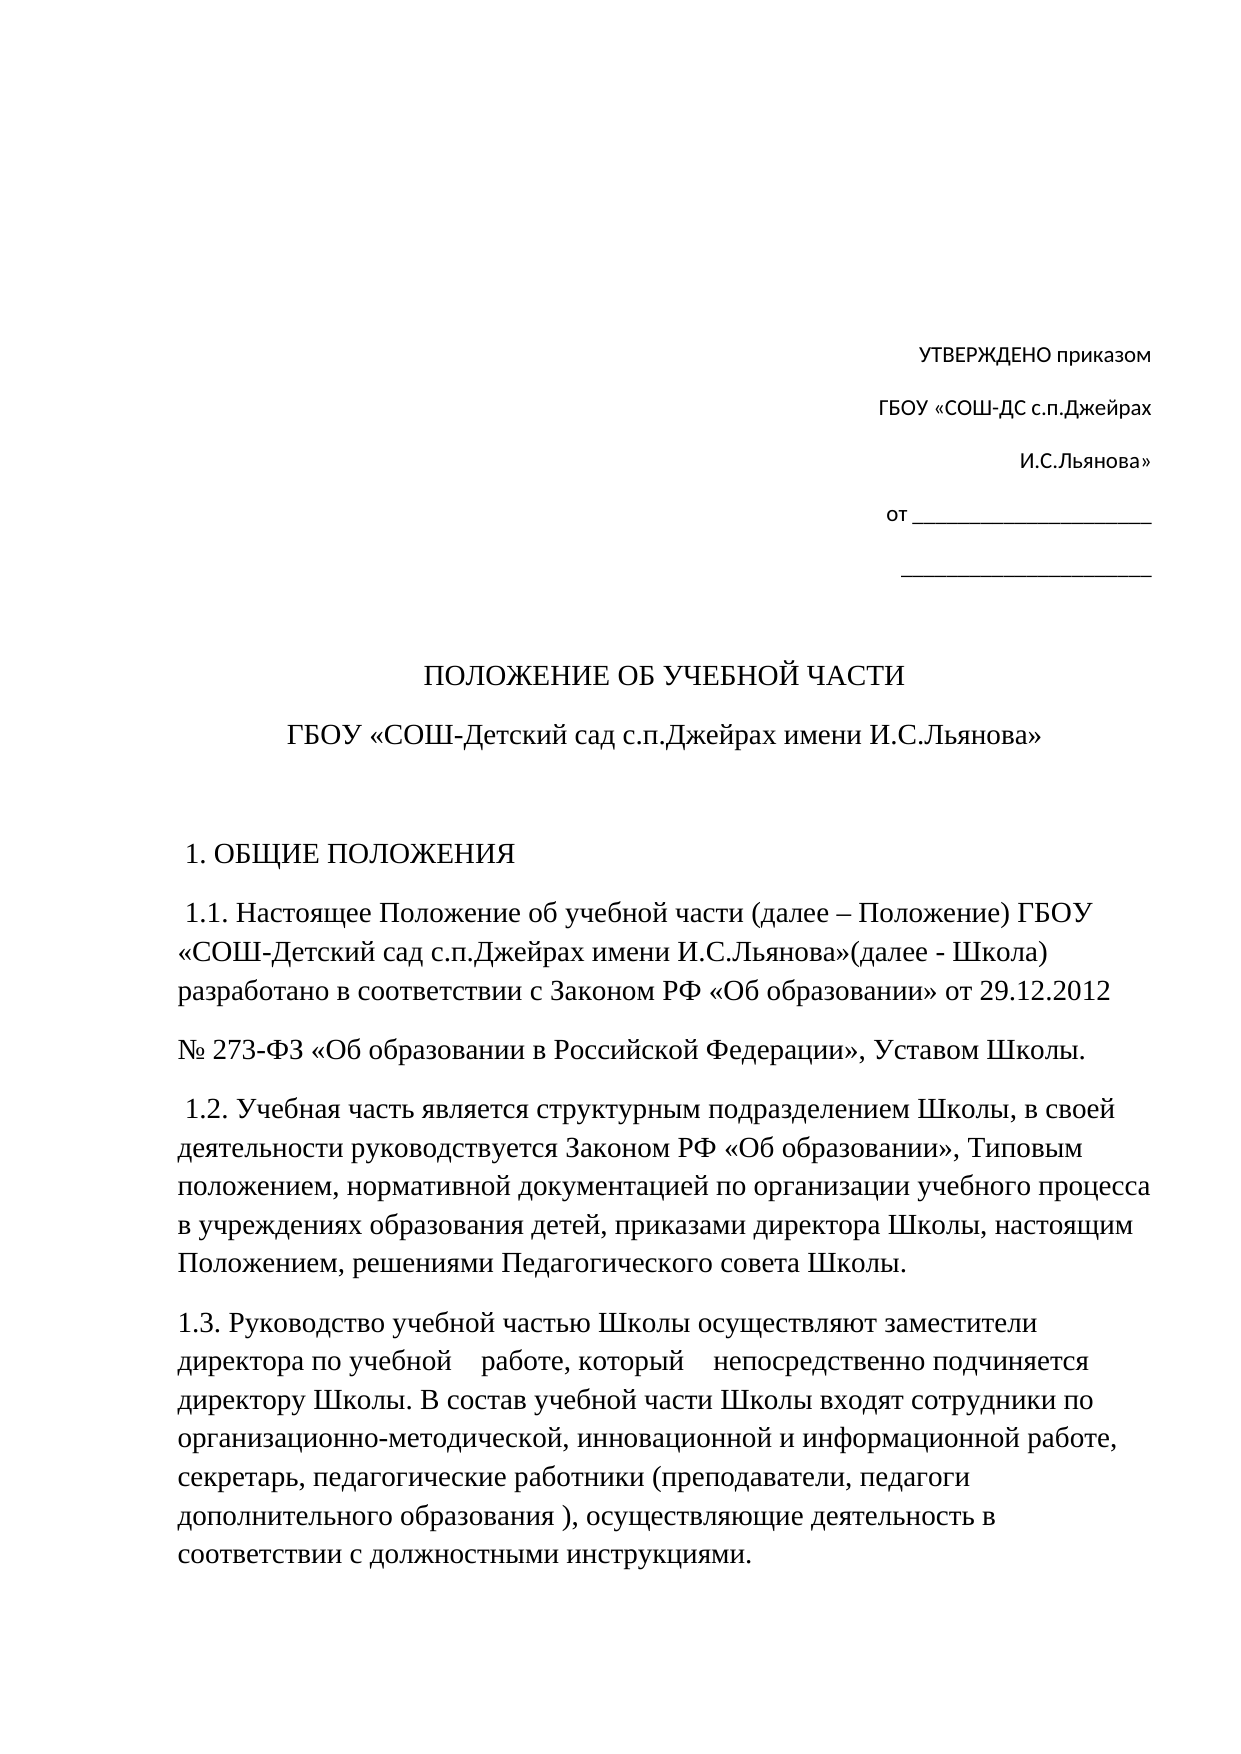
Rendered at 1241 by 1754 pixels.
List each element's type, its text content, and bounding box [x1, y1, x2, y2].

text И.С.Льянова» [177, 446, 1152, 474]
text 1. ОБЩИЕ ПОЛОЖЕНИЯ [177, 836, 1152, 870]
text 1.3. Руководство учебной частью Школы осуществляют заместители директора по учебной работе, который непосредственно подчиняется директору Школы. В состав учебной части Школы входят сотрудники по организационно-методической, инновационной и информационной работе, секретарь, педагогические работники (преподаватели, педагоги дополнительного образования ), осуществляющие деятельность в соответствии с должностными инструкциями. [177, 1305, 1152, 1570]
text ГБОУ «СОШ-Детский сад с.п.Джейрах имени И.С.Льянова» [177, 717, 1152, 751]
text ПОЛОЖЕНИЕ ОБ УЧЕБНОЙ ЧАСТИ [177, 658, 1152, 692]
text УТВЕРЖДЕНО приказом [177, 340, 1152, 368]
text 1.2. Учебная часть является структурным подразделением Школы, в своей деятельности руководствуется Законом РФ «Об образовании», Типовым положением, нормативной документацией по организации учебного процесса в учреждениях образования детей, приказами директора Школы, настоящим Положением, решениями Педагогического совета Школы. [177, 1091, 1152, 1279]
text ГБОУ «СОШ-ДС с.п.Джейрах [177, 393, 1152, 421]
text 1.1. Настоящее Положение об учебной части (далее – Положение) ГБОУ «СОШ-Детский сад с.п.Джейрах имени И.С.Льянова»(далее - Школа) разработано в соответствии с Законом РФ «Об образовании» от 29.12.2012 [177, 896, 1152, 1006]
text ______________________ [177, 552, 1152, 580]
text от _____________________ [177, 499, 1152, 527]
text № 273-ФЗ «Об образовании в Российской Федерации», Уставом Школы. [177, 1032, 1152, 1066]
